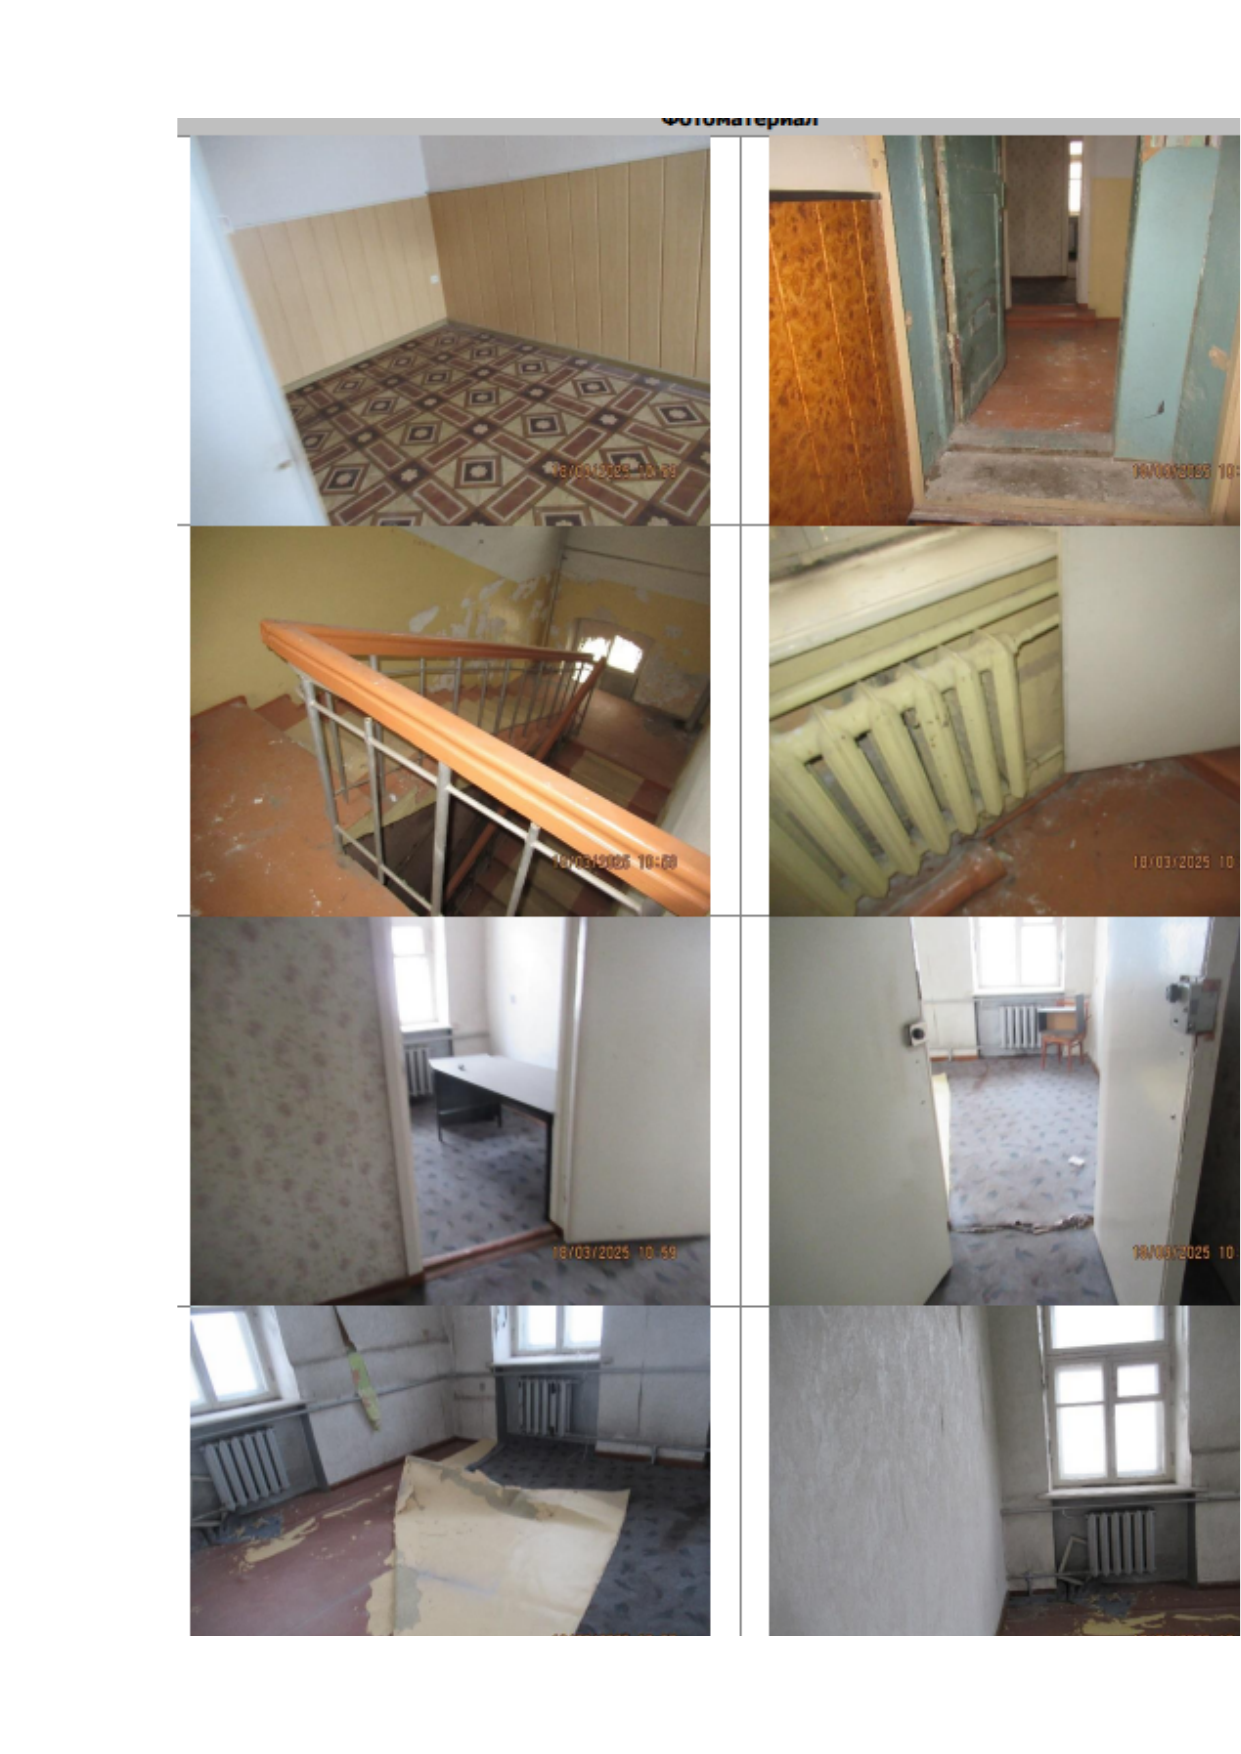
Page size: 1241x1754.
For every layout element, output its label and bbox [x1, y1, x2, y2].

picture [177, 118, 1241, 1636]
